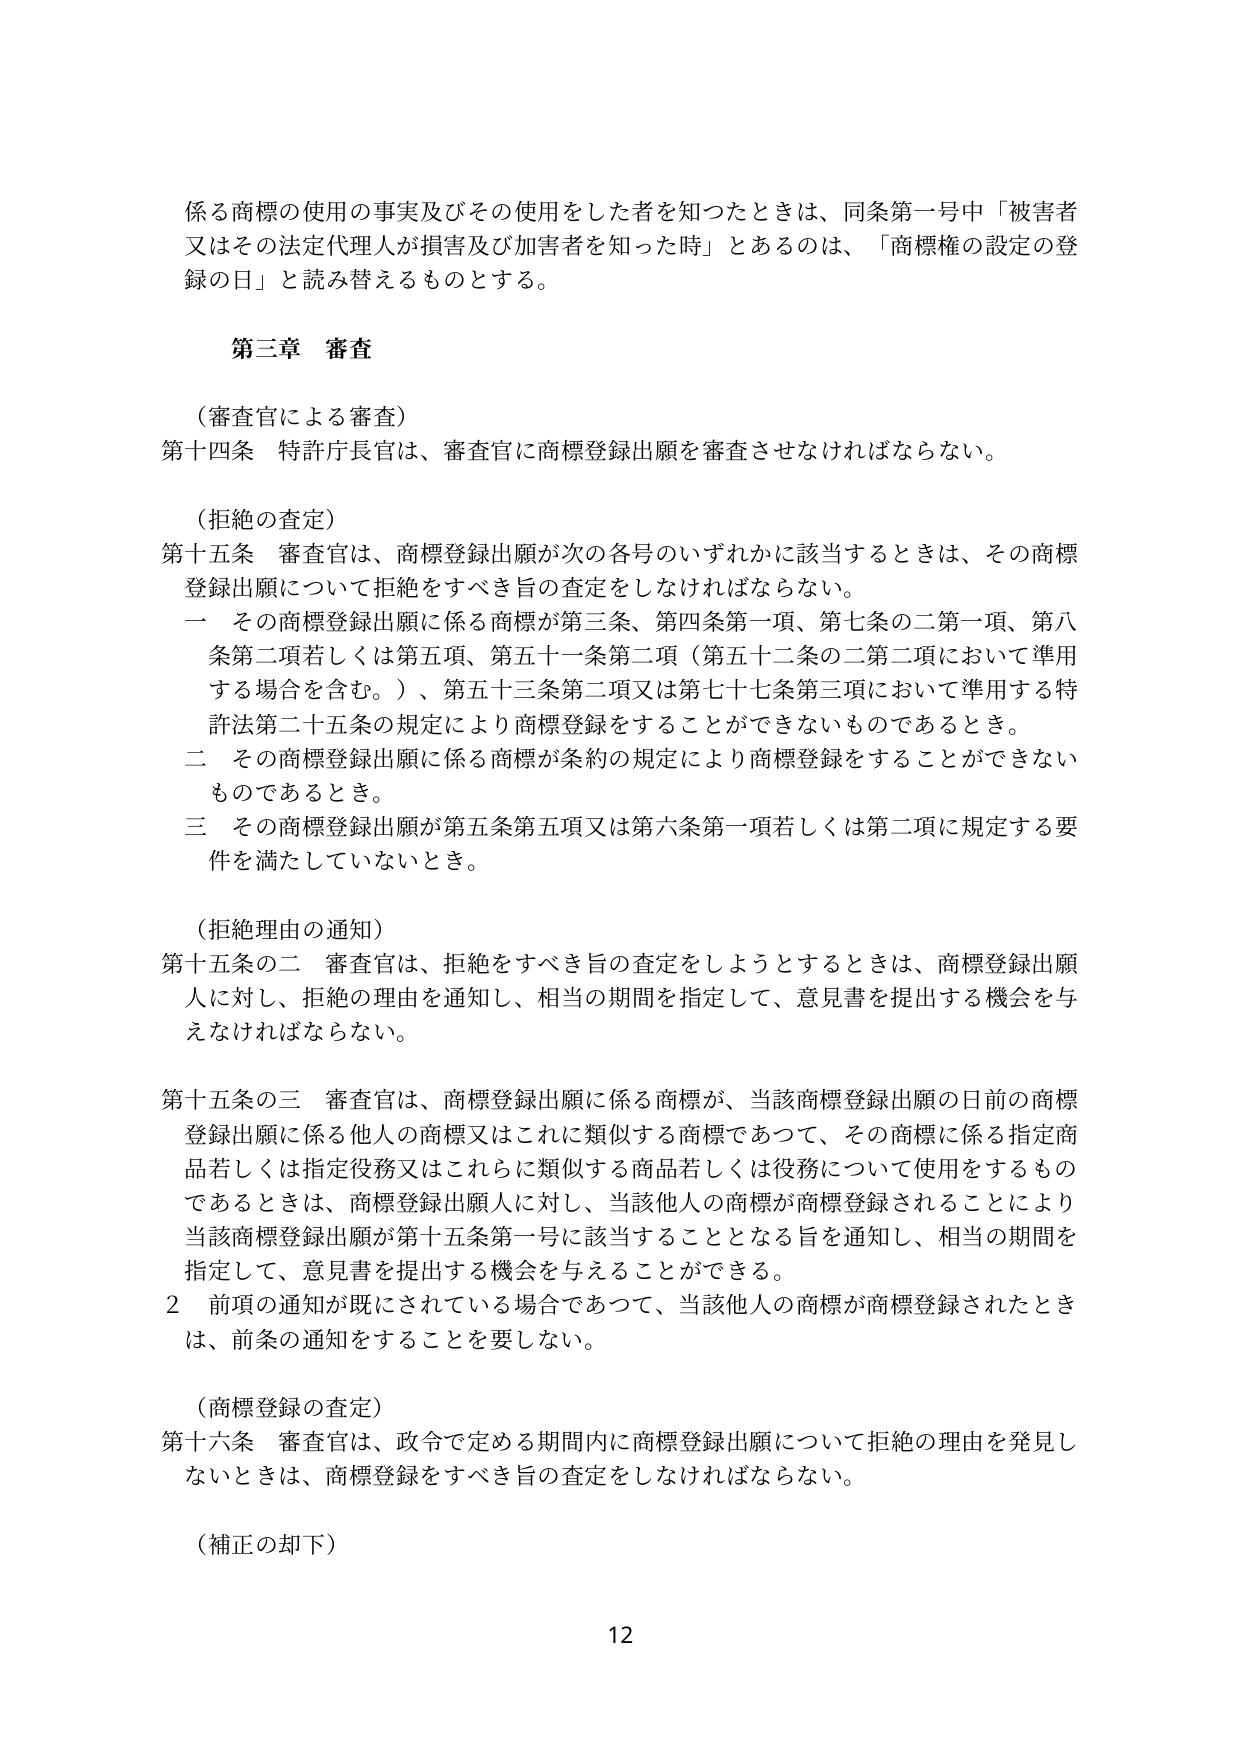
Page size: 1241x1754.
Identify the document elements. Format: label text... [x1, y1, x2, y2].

text 第十六条 審査官は、政令で定める期間内に商標登録出願について拒絶の理由を発見しないときは、商標登録をすべき旨の査定をしなければならない。 [161, 1424, 1079, 1492]
text （拒絶の査定） [184, 501, 1079, 535]
text （商標登録の査定） [184, 1389, 1079, 1424]
text 第十五条の三 審査官は、商標登録出願に係る商標が、当該商標登録出願の日前の商標登録出願に係る他人の商標又はこれに類似する商標であつて、その商標に係る指定商品若しくは指定役務又はこれらに類似する商品若しくは役務について使用をするものであるときは、商標登録出願人に対し、当該他人の商標が商標登録されることにより当該商標登録出願が第十五条第一号に該当することとなる旨を通知し、相当の期間を指定して、意見書を提出する機会を与えることができる。 [161, 1082, 1079, 1287]
text 一 その商標登録出願に係る商標が第三条、第四条第一項、第七条の二第一項、第八条第二項若しくは第五項、第五十一条第二項（第五十二条の二第二項において準用する場合を含む。）、第五十三条第二項又は第七十七条第三項において準用する特許法第二十五条の規定により商標登録をすることができないものであるとき。 [184, 604, 1079, 740]
text 三 その商標登録出願が第五条第五項又は第六条第一項若しくは第二項に規定する要件を満たしていないとき。 [184, 809, 1079, 877]
text （補正の却下） [184, 1526, 1079, 1560]
text （拒絶理由の通知） [184, 911, 1079, 945]
text 第十五条 審査官は、商標登録出願が次の各号のいずれかに該当するときは、その商標登録出願について拒絶をすべき旨の査定をしなければならない。 [161, 535, 1079, 604]
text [161, 194, 1079, 296]
text （審査官による審査） [184, 399, 1079, 433]
text 第十五条の二 審査官は、拒絶をすべき旨の査定をしようとするときは、商標登録出願人に対し、拒絶の理由を通知し、相当の期間を指定して、意見書を提出する機会を与えなければならない。 [161, 945, 1079, 1048]
text 第十四条 特許庁長官は、審査官に商標登録出願を審査させなければならない。 [161, 433, 1079, 467]
text 第三章 審査 [230, 330, 1079, 364]
text ２ 前項の通知が既にされている場合であつて、当該他人の商標が商標登録されたときは、前条の通知をすることを要しない。 [161, 1287, 1079, 1355]
text 二 その商標登録出願に係る商標が条約の規定により商標登録をすることができないものであるとき。 [184, 740, 1079, 809]
